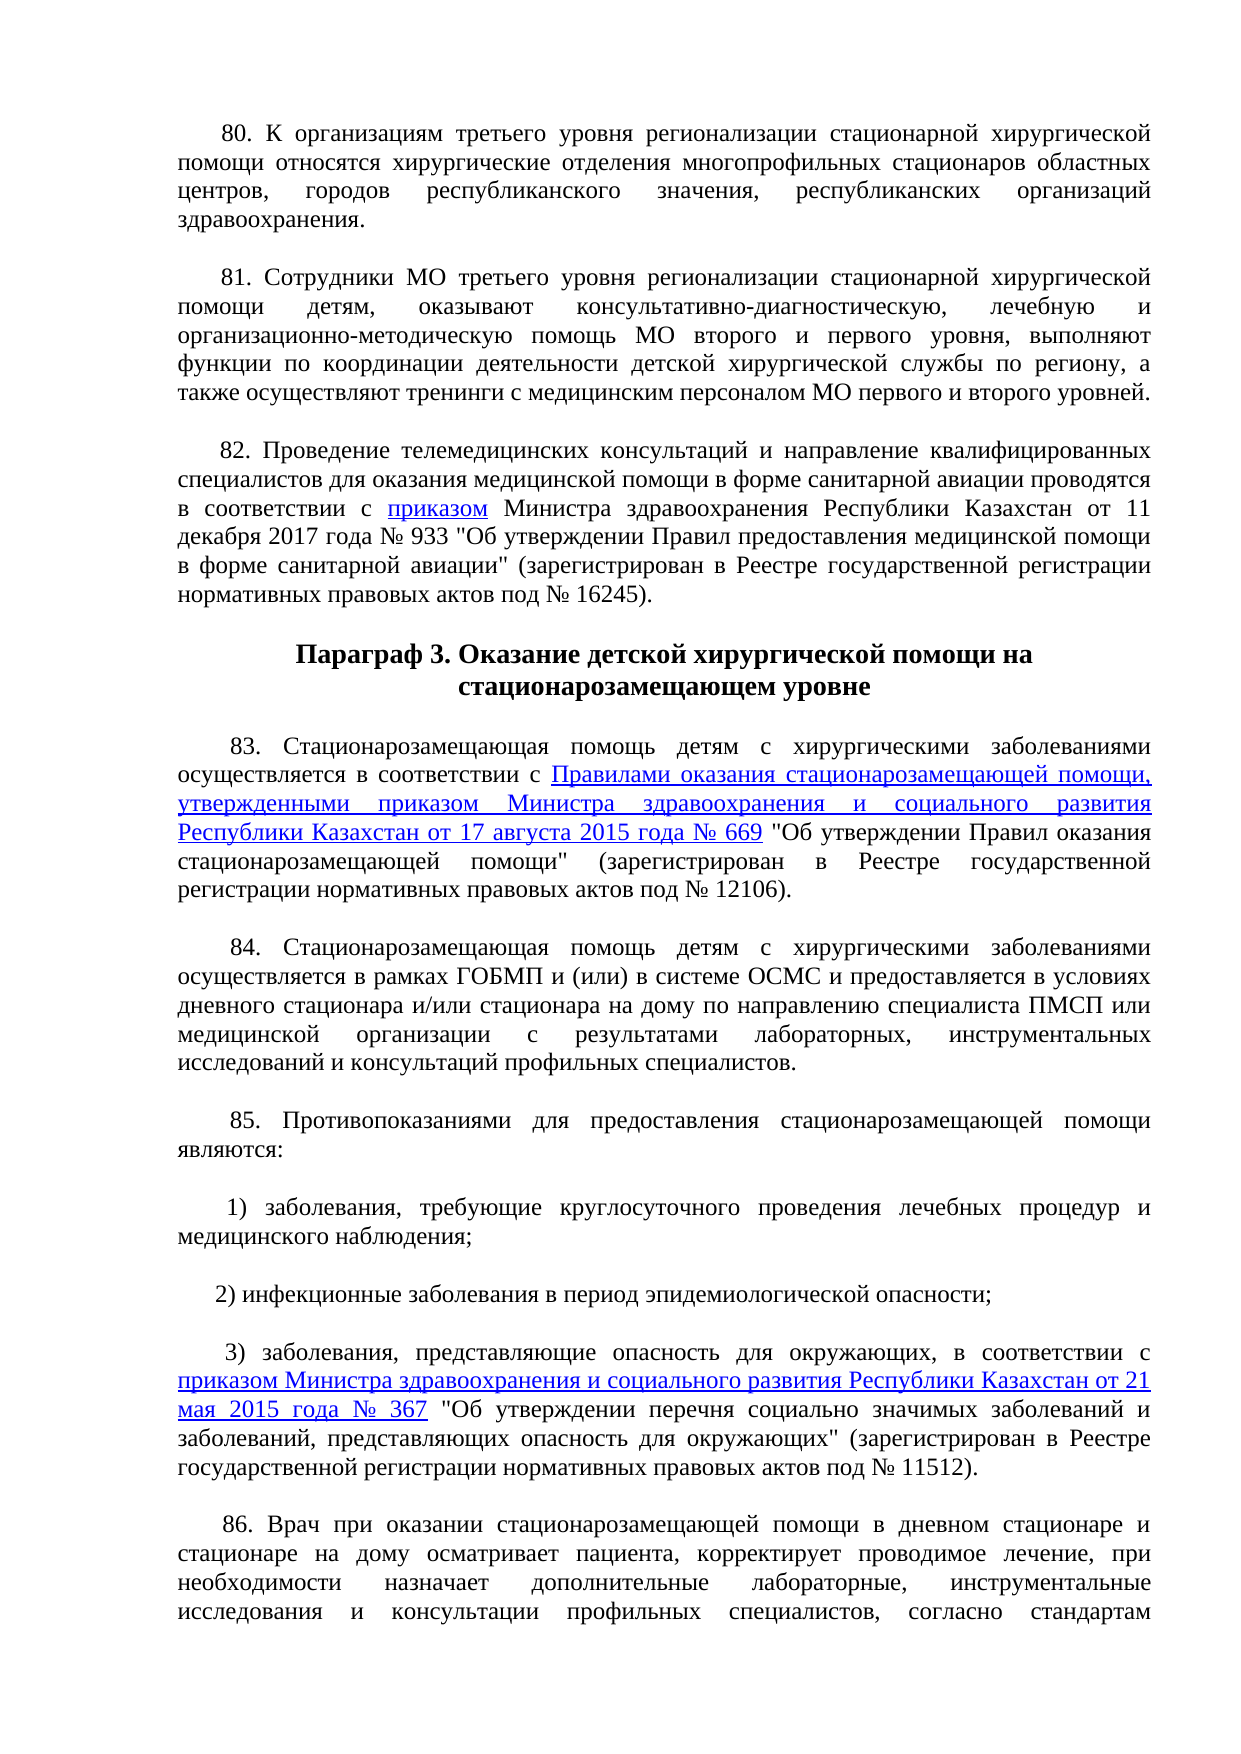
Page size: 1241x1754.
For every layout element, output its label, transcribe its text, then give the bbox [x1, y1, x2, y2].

text Параграф 3. Оказание детской хирургической помощи на стационарозамещающем уровне [177, 637, 1152, 702]
text 83. Стационарозамещающая помощь детям с хирургическими заболеваниями осуществляется в соответствии с Правилами оказания стационарозамещающей помощи, утвержденными приказом Министра здравоохранения и социального развития Республики Казахстан от 17 августа 2015 года № 669 "Об утверждении Правил оказания стационарозамещающей помощи" (зарегистрирован в Реестре государственной регистрации нормативных правовых актов под № 12106). [177, 731, 1152, 813]
text 84. Стационарозамещающая помощь детям с хирургическими заболеваниями осуществляется в рамках ГОБМП и (или) в системе ОСМС и предоставляется в условиях дневного стационара и/или стационара на дому по направлению специалиста ПМСП или медицинской организации с результатами лабораторных, инструментальных исследований и консультаций профильных специалистов. [177, 932, 1152, 1076]
text 2) инфекционные заболевания в период эпидемиологической опасности; [177, 1279, 1152, 1307]
text 83. Стационарозамещающая помощь детям с хирургическими заболеваниями осуществляется в соответствии с Правилами оказания стационарозамещающей помощи, утвержденными приказом Министра здравоохранения и социального развития Республики Казахстан от 17 августа 2015 года № 669 "Об утверждении Правил оказания стационарозамещающей помощи" (зарегистрирован в Реестре государственной регистрации нормативных правовых актов под № 12106). [177, 815, 1152, 903]
text 80. К организациям третьего уровня регионализации стационарной хирургической помощи относятся хирургические отделения многопрофильных стационаров областных центров, городов республиканского значения, республиканских организаций здравоохранения. [177, 118, 1152, 233]
text 1) заболевания, требующие круглосуточного проведения лечебных процедур и медицинского наблюдения; [177, 1192, 1152, 1249]
text 81. Сотрудники МО третьего уровня регионализации стационарной хирургической помощи детям, оказывают консультативно-диагностическую, лечебную и организационно-методическую помощь МО второго и первого уровня, выполняют функции по координации деятельности детской хирургической службы по региону, а также осуществляют тренинги с медицинским персоналом МО первого и второго уровней. [177, 262, 1152, 406]
text 82. Проведение телемедицинских консультаций и направление квалифицированных специалистов для оказания медицинской помощи в форме санитарной авиации проводятся в соответствии с приказом Министра здравоохранения Республики Казахстан от 11 декабря 2017 года № 933 "Об утверждении Правил предоставления медицинской помощи в форме санитарной авиации" (зарегистрирован в Реестре государственной регистрации нормативных правовых актов под № 16245). [177, 435, 1152, 608]
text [177, 1509, 1152, 1624]
text 3) заболевания, представляющие опасность для окружающих, в соответствии с приказом Министра здравоохранения и социального развития Республики Казахстан от 21 мая 2015 года № 367 "Об утверждении перечня социально значимых заболеваний и заболеваний, представляющих опасность для окружающих" (зарегистрирован в Реестре государственной регистрации нормативных правовых актов под № 11512). [177, 1337, 1152, 1480]
text 85. Противопоказаниями для предоставления стационарозамещающей помощи являются: [177, 1105, 1152, 1163]
